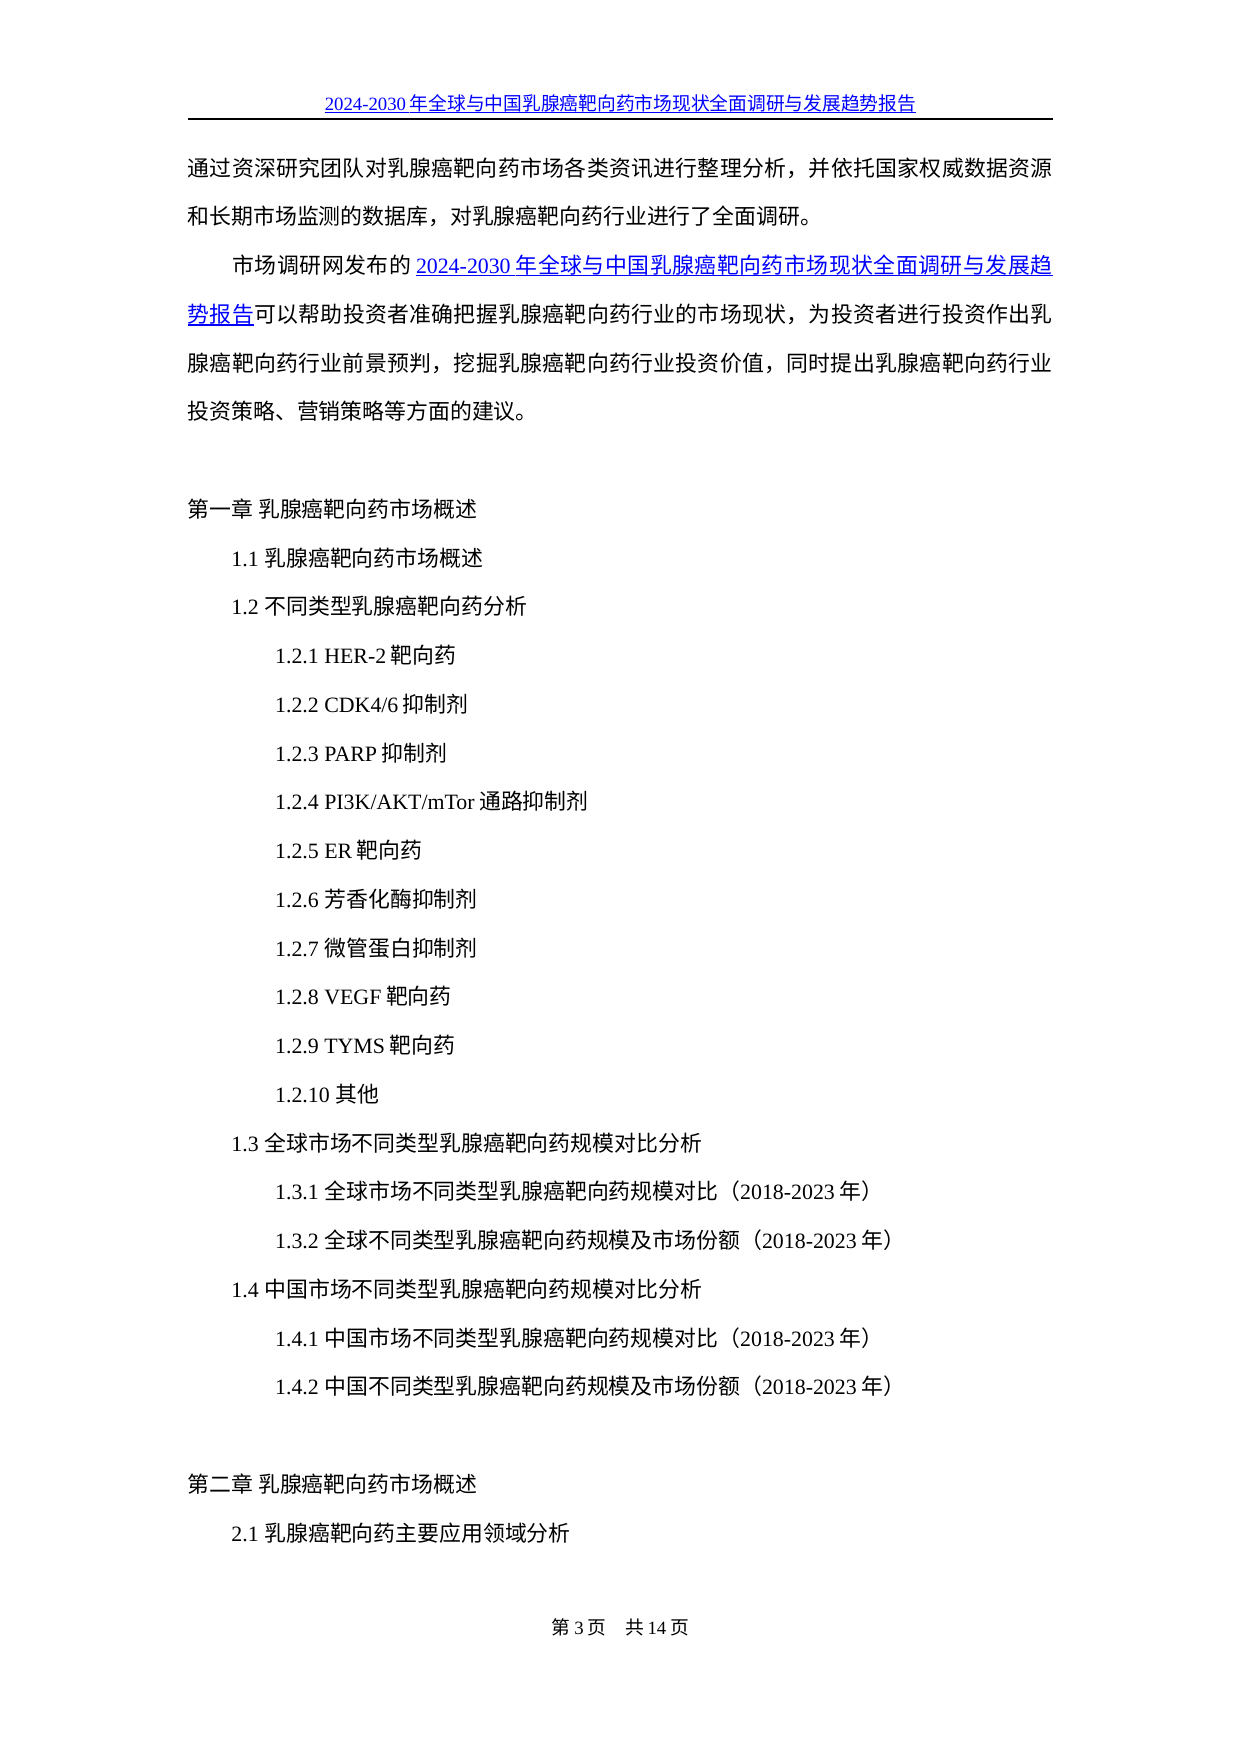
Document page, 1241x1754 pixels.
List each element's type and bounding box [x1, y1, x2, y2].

text [187, 150, 1053, 1548]
